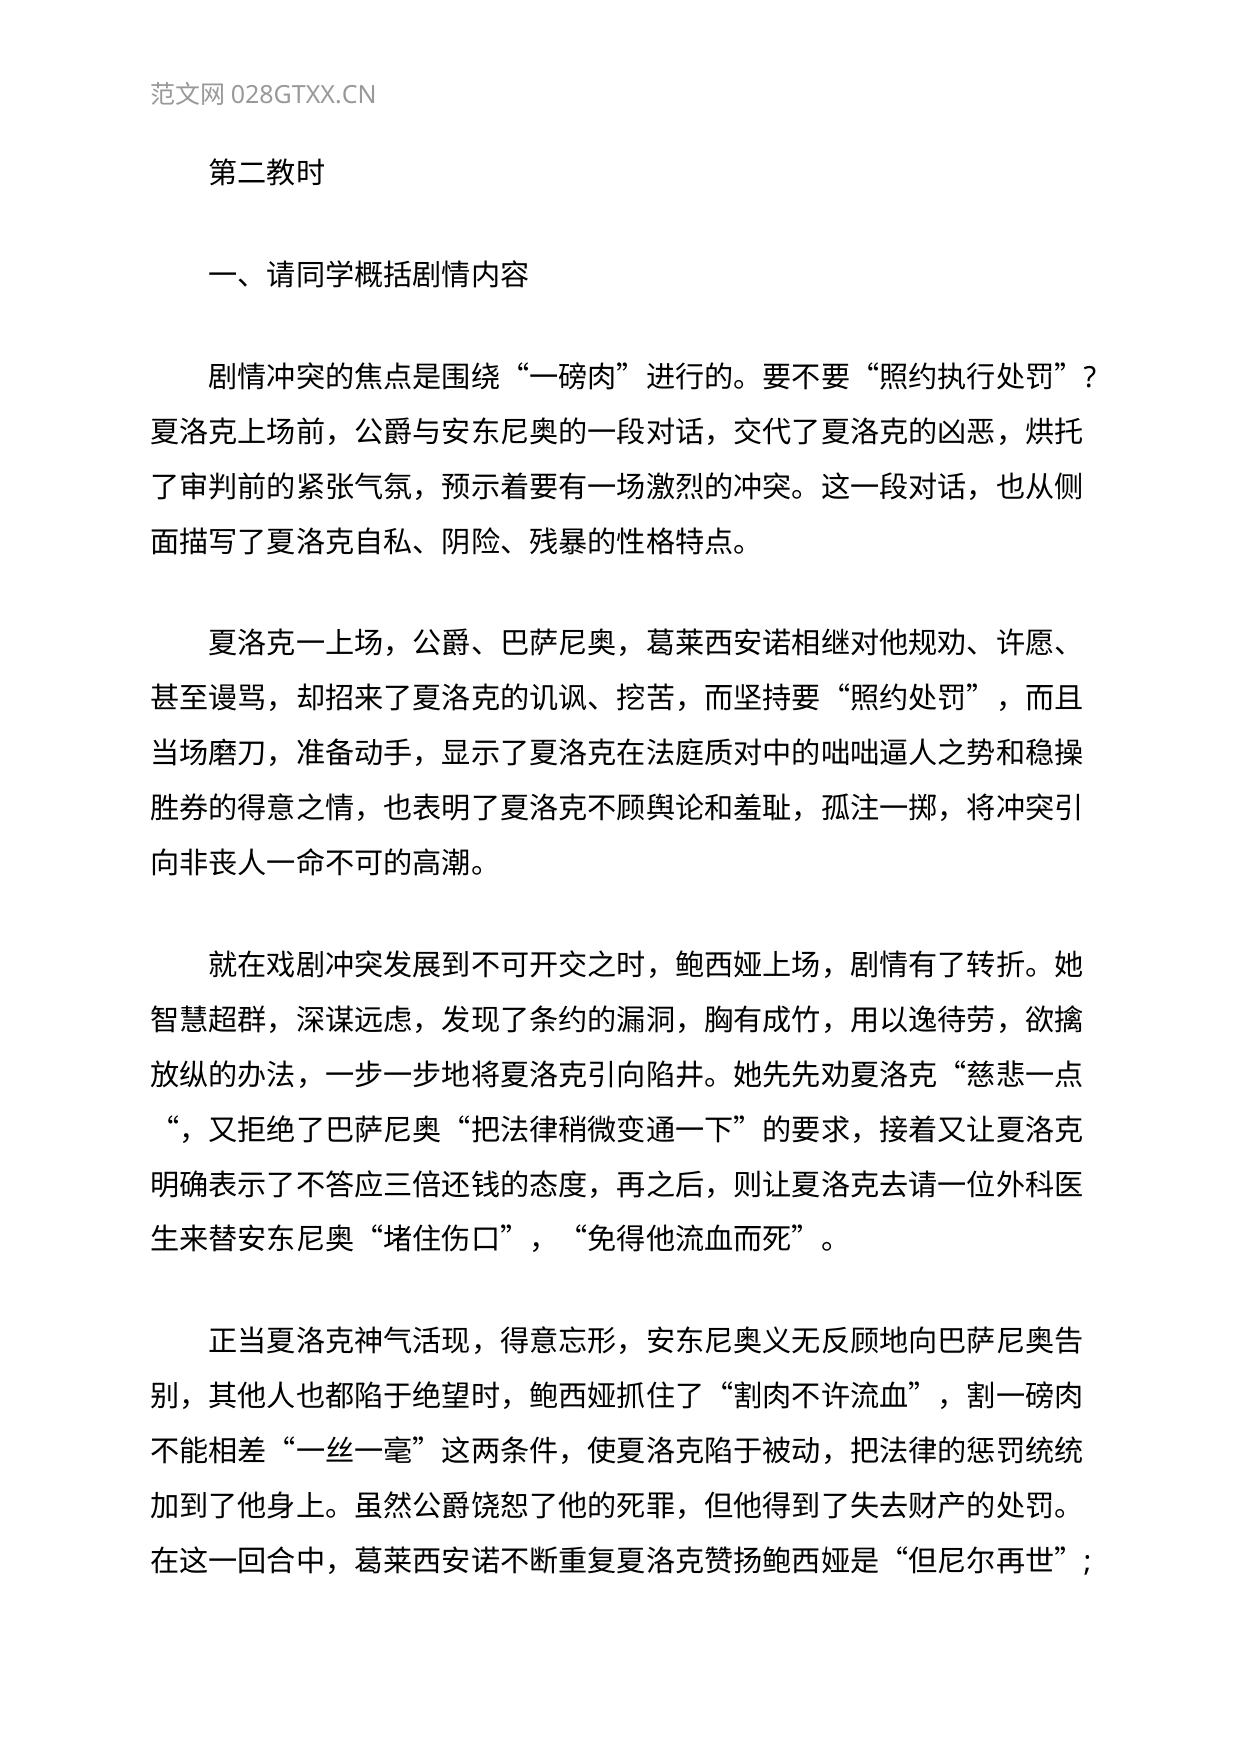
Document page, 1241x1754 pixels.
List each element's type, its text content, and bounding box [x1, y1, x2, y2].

text 就在戏剧冲突发展到不可开交之时，鲍西娅上场，剧情有了转折。她智慧超群，深谋远虑，发现了条约的漏洞，胸有成竹，用以逸待劳，欲擒放纵的办法，一步一步地将夏洛克引向陷井。她先先劝夏洛克“慈悲一点“，又拒绝了巴萨尼奥“把法律稍微变通一下”的要求，接着又让夏洛克明确表示了不答应三倍还钱的态度，再之后，则让夏洛克去请一位外科医生来替安东尼奥“堵住伤口”，“免得他流血而死”。 [150, 941, 1090, 1258]
text 一、请同学概括剧情内容 [150, 252, 1090, 294]
text 夏洛克一上场，公爵、巴萨尼奥，葛莱西安诺相继对他规劝、许愿、甚至谩骂，却招来了夏洛克的讥讽、挖苦，而坚持要“照约处罚”，而且当场磨刀，准备动手，显示了夏洛克在法庭质对中的咄咄逼人之势和稳操胜券的得意之情，也表明了夏洛克不顾舆论和羞耻，孤注一掷，将冲突引向非丧人一命不可的高潮。 [150, 620, 1090, 882]
text 第二教时 [150, 150, 1090, 192]
text 剧情冲突的焦点是围绕“一磅肉”进行的。要不要“照约执行处罚”?夏洛克上场前，公爵与安东尼奥的一段对话，交代了夏洛克的凶恶，烘托了审判前的紧张气氛，预示着要有一场激烈的冲突。这一段对话，也从侧面描写了夏洛克自私、阴险、残暴的性格特点。 [150, 353, 1090, 561]
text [150, 1318, 1090, 1580]
